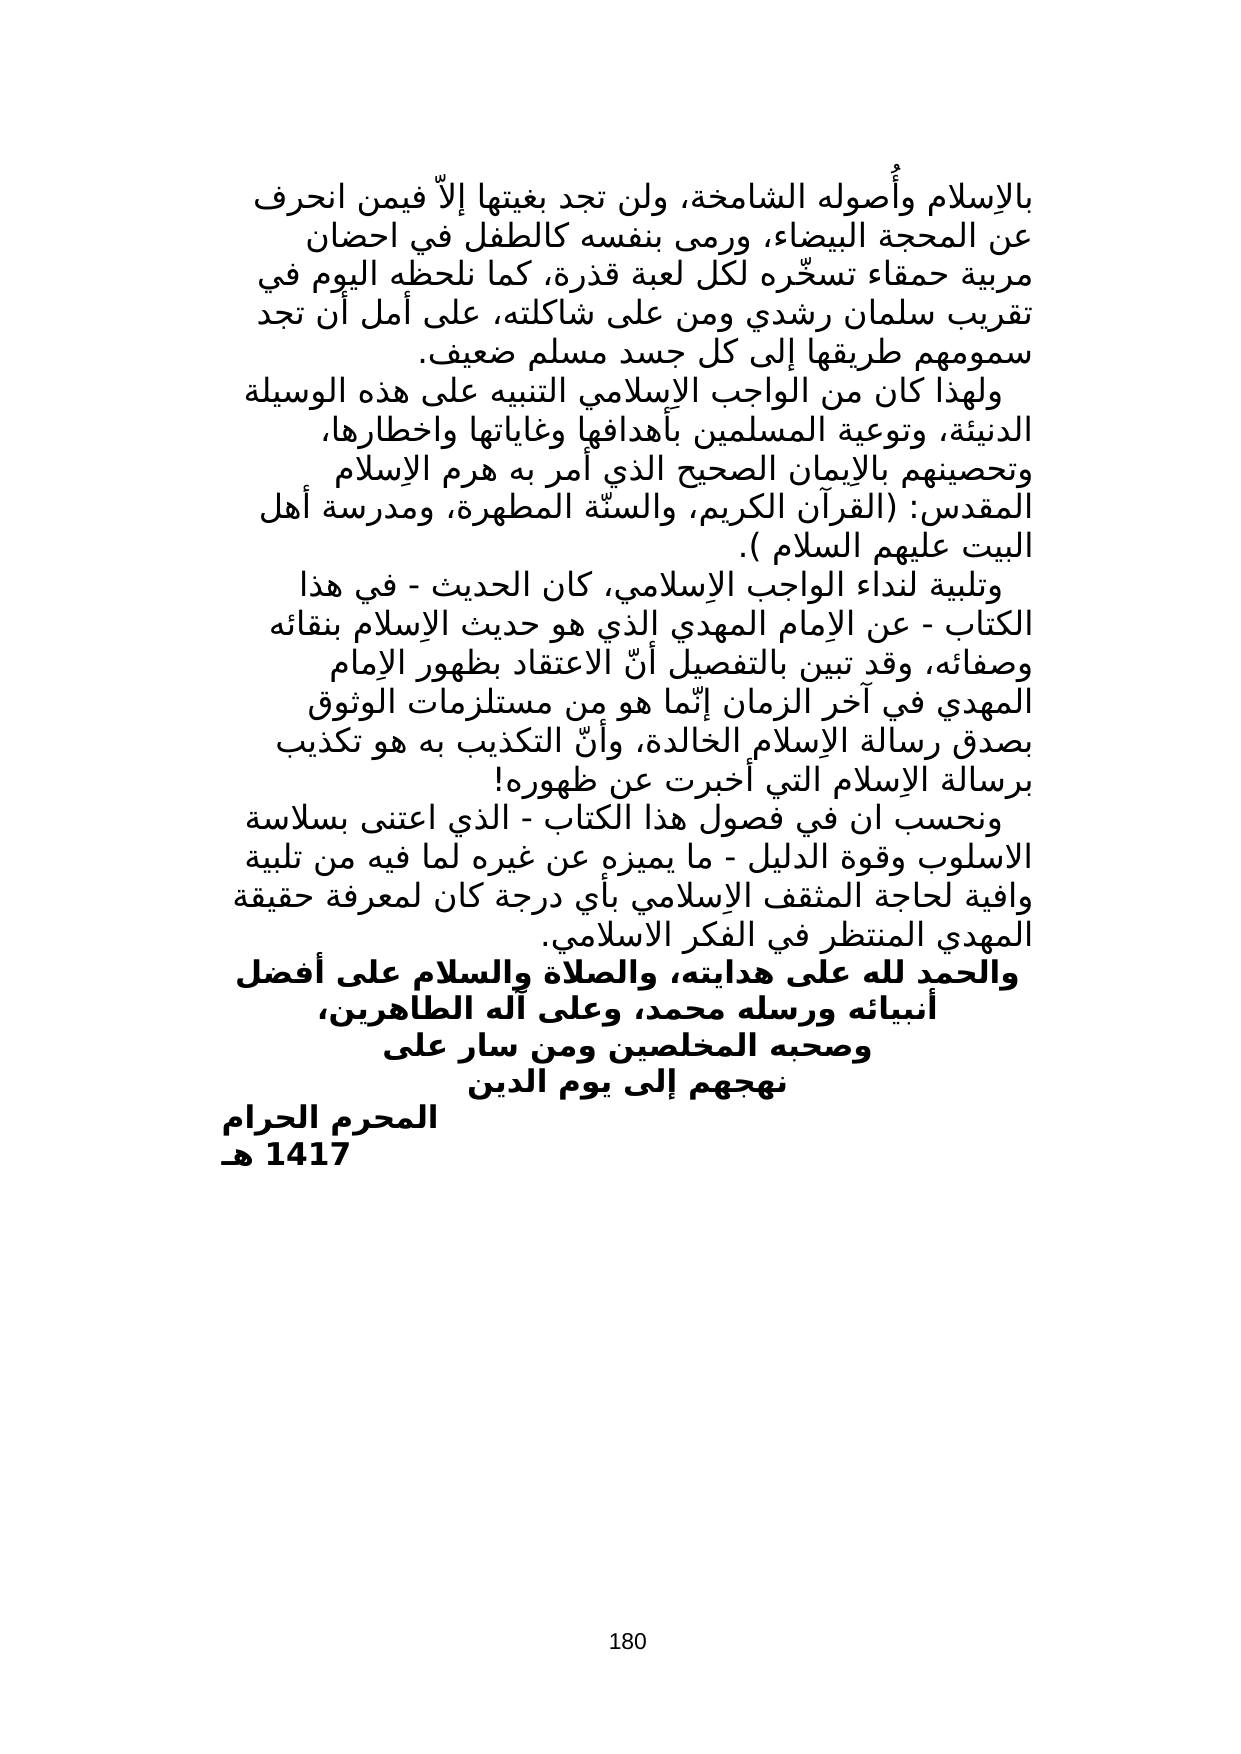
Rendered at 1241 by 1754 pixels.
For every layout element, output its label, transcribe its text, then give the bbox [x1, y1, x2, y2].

text وصحبه المخلصين ومن سار على [222, 1027, 1033, 1063]
text المحرم الحرام [222, 1100, 1033, 1136]
text نهجهم إلى يوم الدين [222, 1063, 1033, 1100]
text بالاِسلام وأُصوله الشامخة، ولن تجد بغيتها إلاّ فيمن انحرف عن المحجة البيضاء، ورمى بنفسه كالطفل في احضان مربية حمقاء تسخّره لكل لعبة قذرة، كما نلحظه اليوم في تقريب سلمان رشدي ومن على شاكلته، على أمل أن تجد سمومهم طريقها إلى كل جسد مسلم ضعيف. [222, 177, 1033, 371]
text أنبيائه ورسله محمد، وعلى آله الطاهرين، [222, 991, 1033, 1027]
text وتلبية لنداء الواجب الاِسلامي، كان الحديث - في هذا الكتاب - عن الاِمام المهدي الذي هو حديث الاِسلام بنقائه وصفائه، وقد تبين بالتفصيل أنّ الاعتقاد بظهور الاِمام المهدي في آخر الزمان إنّما هو من مستلزمات الوثوق بصدق رسالة الاِسلام الخالدة، وأنّ التكذيب به هو تكذيب برسالة الاِسلام التي أخبرت عن ظهوره! [222, 566, 1033, 799]
text 1417 هـ [222, 1136, 1033, 1172]
text ولهذا كان من الواجب الاِسلامي التنبيه على هذه الوسيلة الدنيئة، وتوعية المسلمين بأهدافها وغاياتها واخطارها، وتحصينهم بالاِيمان الصحيح الذي أمر به هرم الاِسلام المقدس: (القرآن الكريم، والسنّة المطهرة، ومدرسة أهل البيت عليهم السلام ). [222, 371, 1033, 566]
text والحمد لله على هدايته، والصلاة والسلام على أفضل [222, 954, 1033, 991]
text ونحسب ان في فصول هذا الكتاب - الذي اعتنى بسلاسة الاسلوب وقوة الدليل - ما يميزه عن غيره لما فيه من تلبية وافية لحاجة المثقف الاِسلامي بأي درجة كان لمعرفة حقيقة المهدي المنتظر في الفكر الاسلامي. [222, 799, 1033, 954]
